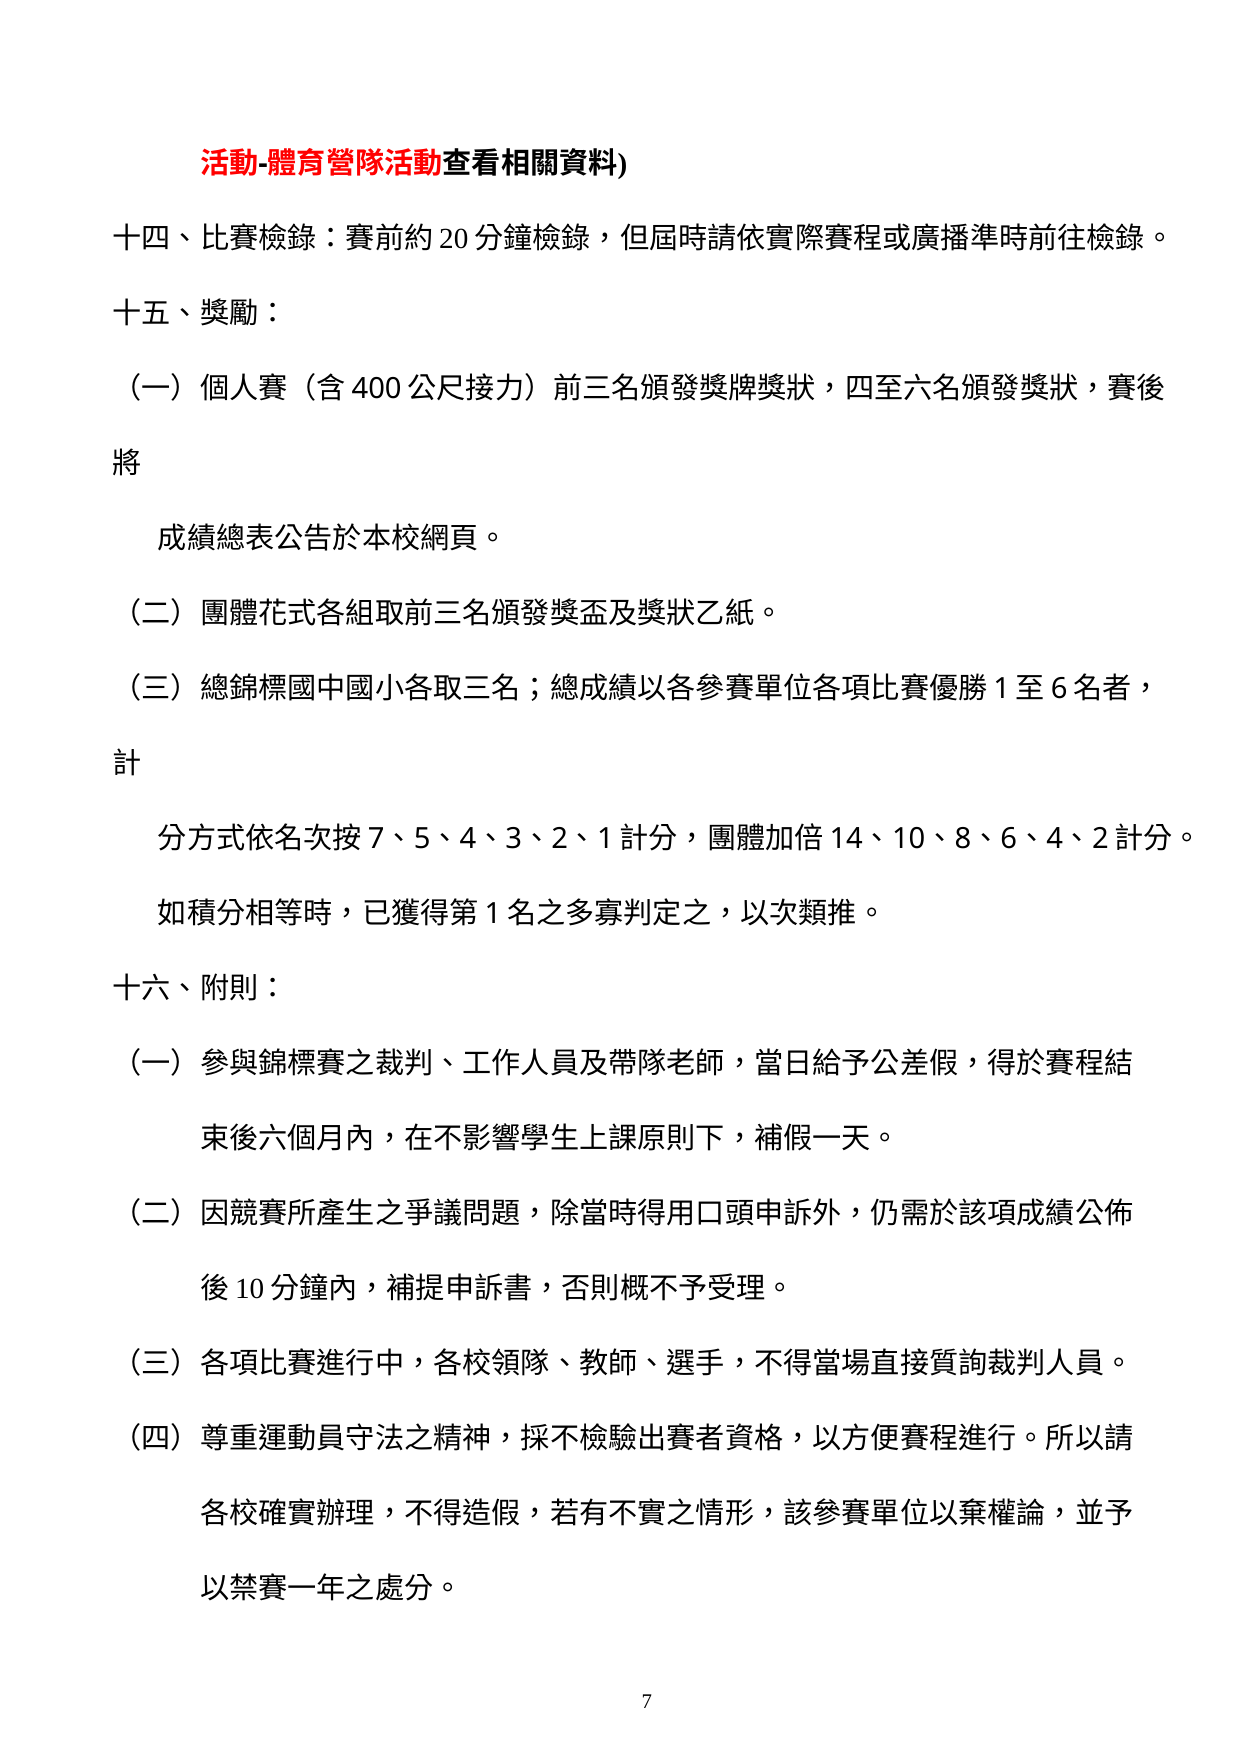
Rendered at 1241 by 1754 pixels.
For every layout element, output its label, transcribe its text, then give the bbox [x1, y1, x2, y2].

text （四）尊重運動員守法之精神，採不檢驗出賽者資格，以方便賽程進行。所以請 [112, 1398, 1189, 1473]
text 十四、比賽檢錄：賽前約20分鐘檢錄，但屆時請依實際賽程或廣播準時前往檢錄。 [112, 198, 1181, 273]
text （二）團體花式各組取前三名頒發獎盃及獎狀乙紙。 [112, 573, 1189, 648]
text 束後六個月內，在不影響學生上課原則下，補假一天。 [112, 1098, 1189, 1173]
text 後10分鐘內，補提申訴書，否則概不予受理。 [112, 1248, 1189, 1323]
text （三）各項比賽進行中，各校領隊、教師、選手，不得當場直接質詢裁判人員。 [112, 1323, 1189, 1398]
text （一）個人賽（含400公尺接力）前三名頒發獎牌獎狀，四至六名頒發獎狀，賽後將 [112, 348, 1181, 498]
text 以禁賽一年之處分。 [112, 1548, 1189, 1623]
text 成績總表公告於本校網頁。 [112, 498, 1181, 573]
text （三）總錦標國中國小各取三名；總成績以各參賽單位各項比賽優勝1至6名者，計 [112, 648, 1189, 798]
text 各校確實辦理，不得造假，若有不實之情形，該參賽單位以棄權論，並予 [112, 1473, 1189, 1548]
text 分方式依名次按7、5、4、3、2、1計分，團體加倍14、10、8、6、4、2計分。 [112, 798, 1189, 873]
text （二）因競賽所產生之爭議問題，除當時得用口頭申訴外，仍需於該項成績公佈 [112, 1173, 1189, 1248]
text （一）參與錦標賽之裁判、工作人員及帶隊老師，當日給予公差假，得於賽程結 [112, 1023, 1189, 1098]
text 十五、獎勵： [112, 273, 1181, 348]
text 如積分相等時，已獲得第1名之多寡判定之，以次類推。 [112, 873, 1189, 948]
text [112, 123, 1181, 198]
text 十六、附則： [112, 948, 1181, 1023]
